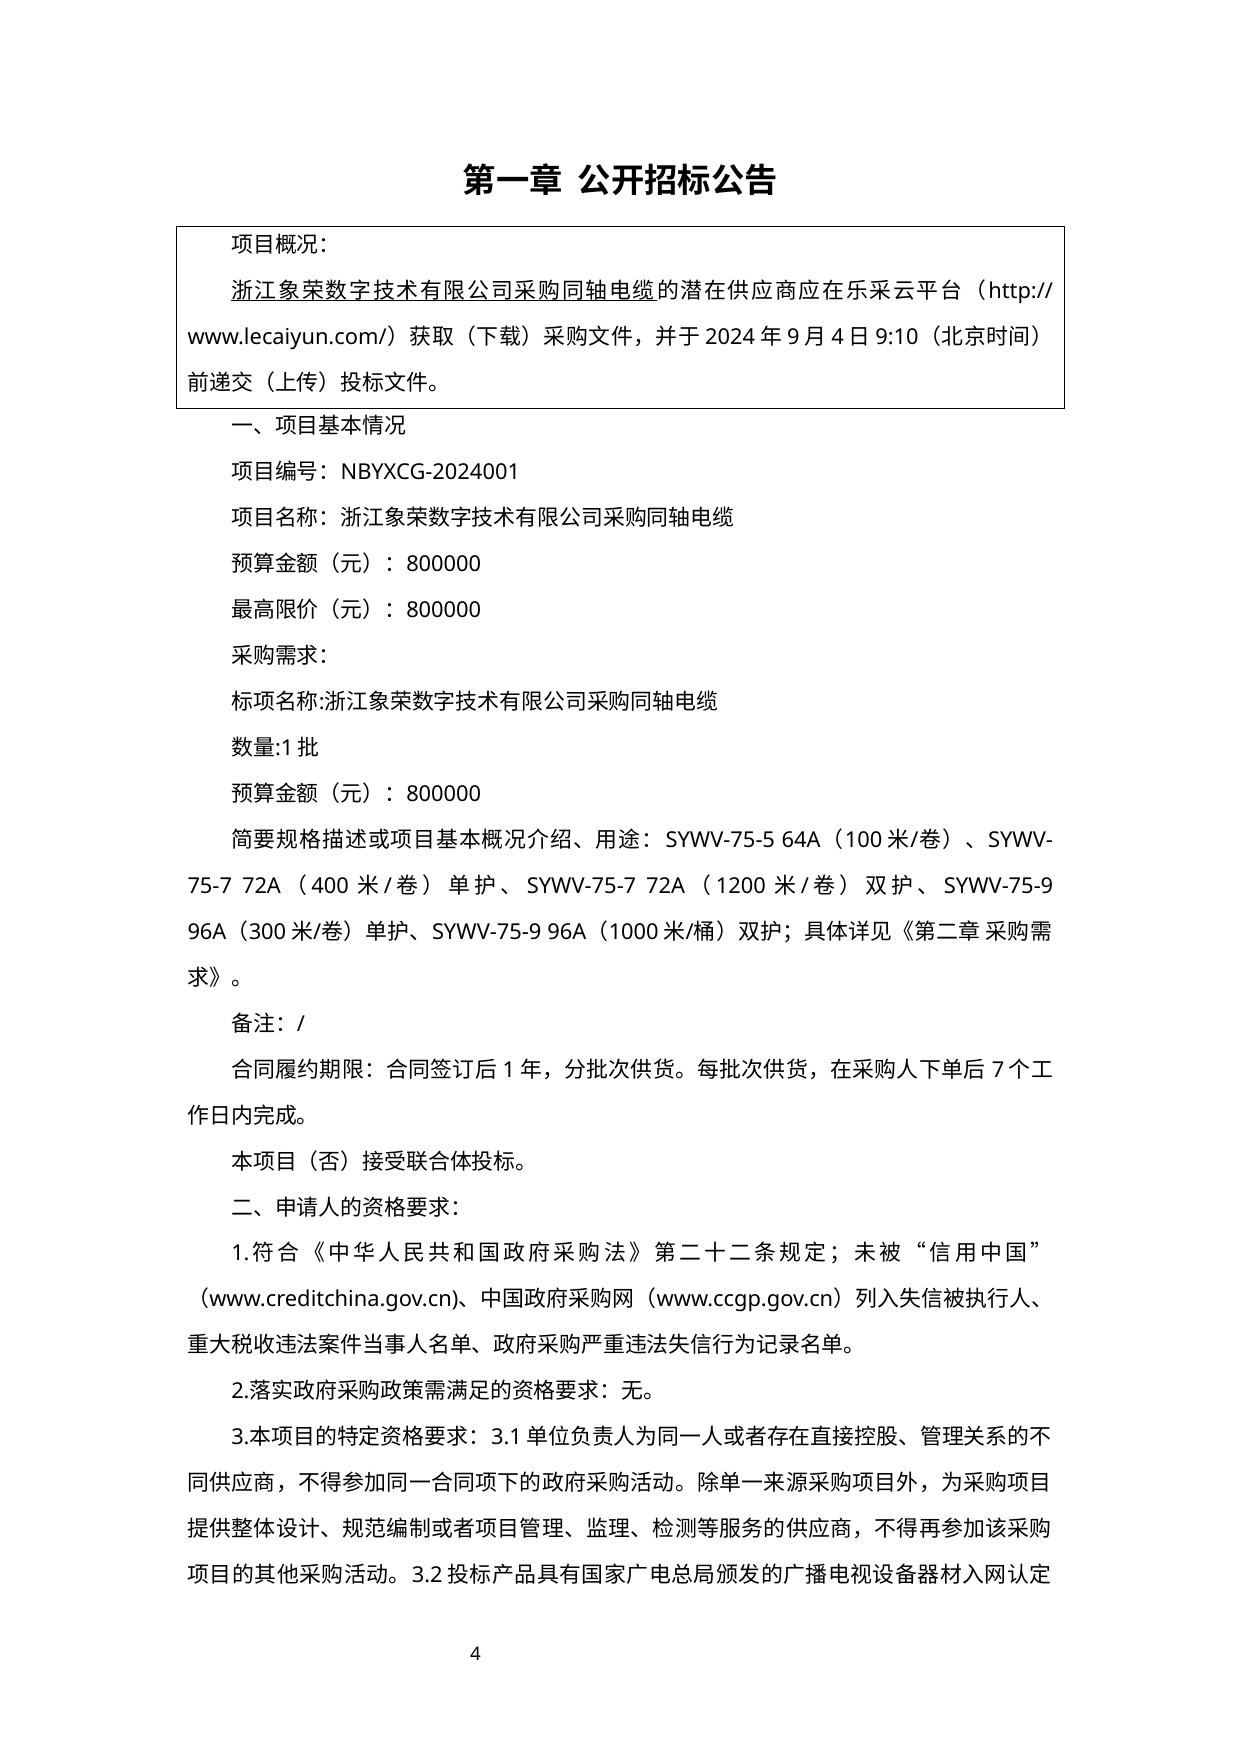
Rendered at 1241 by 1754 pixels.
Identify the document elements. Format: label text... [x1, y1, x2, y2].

text 预算金额（元）：800000 [187, 546, 1053, 578]
text 简要规格描述或项目基本概况介绍、用途：SYWV-75-5 64A（100米/卷）、SYWV-75-7 72A（400米/卷）单护、SYWV-75-7 72A（1200米/卷）双护、SYWV-75-9 96A（300米/卷）单护、SYWV-75-9 96A（1000米/桶）双护；具体详见《第二章 采购需求》。 [187, 822, 1053, 992]
text 本项目（否）接受联合体投标。 [187, 1144, 1053, 1175]
text 最高限价（元）：800000 [187, 592, 1053, 624]
text 合同履约期限：合同签订后1年，分批次供货。每批次供货，在采购人下单后7个工作日内完成。 [187, 1052, 1053, 1129]
text 一、项目基本情况 [187, 409, 1053, 440]
text 第一章 公开招标公告 [187, 153, 1053, 202]
text 数量:1批 [187, 730, 1053, 762]
text 项目名称：浙江象荣数字技术有限公司采购同轴电缆 [187, 500, 1053, 532]
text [187, 1419, 1053, 1588]
text 预算金额（元）：800000 [187, 776, 1053, 808]
text 采购需求： [187, 638, 1053, 670]
text 1.符合《中华人民共和国政府采购法》第二十二条规定；未被“信用中国”（www.creditchina.gov.cn)、中国政府采购网（www.ccgp.gov.cn）列入失信被执行人、重大税收违法案件当事人名单、政府采购严重违法失信行为记录名单。 [187, 1235, 1053, 1359]
table_header 项目概况： 浙江象荣数字技术有限公司采购同轴电缆的潜在供应商应在乐采云平台（http://www.lecaiyun.com/）获取（下载）采购文件，并于2024年9月4日9:10（北京时间）前递交（上传）投标文件。 [177, 227, 1064, 407]
text 2.落实政府采购政策需满足的资格要求：无。 [187, 1373, 1053, 1405]
text 标项名称:浙江象荣数字技术有限公司采购同轴电缆 [187, 684, 1053, 716]
text 二、申请人的资格要求： [187, 1189, 1053, 1221]
text 备注：/ [187, 1006, 1053, 1038]
text 项目编号：NBYXCG-2024001 [187, 454, 1053, 486]
